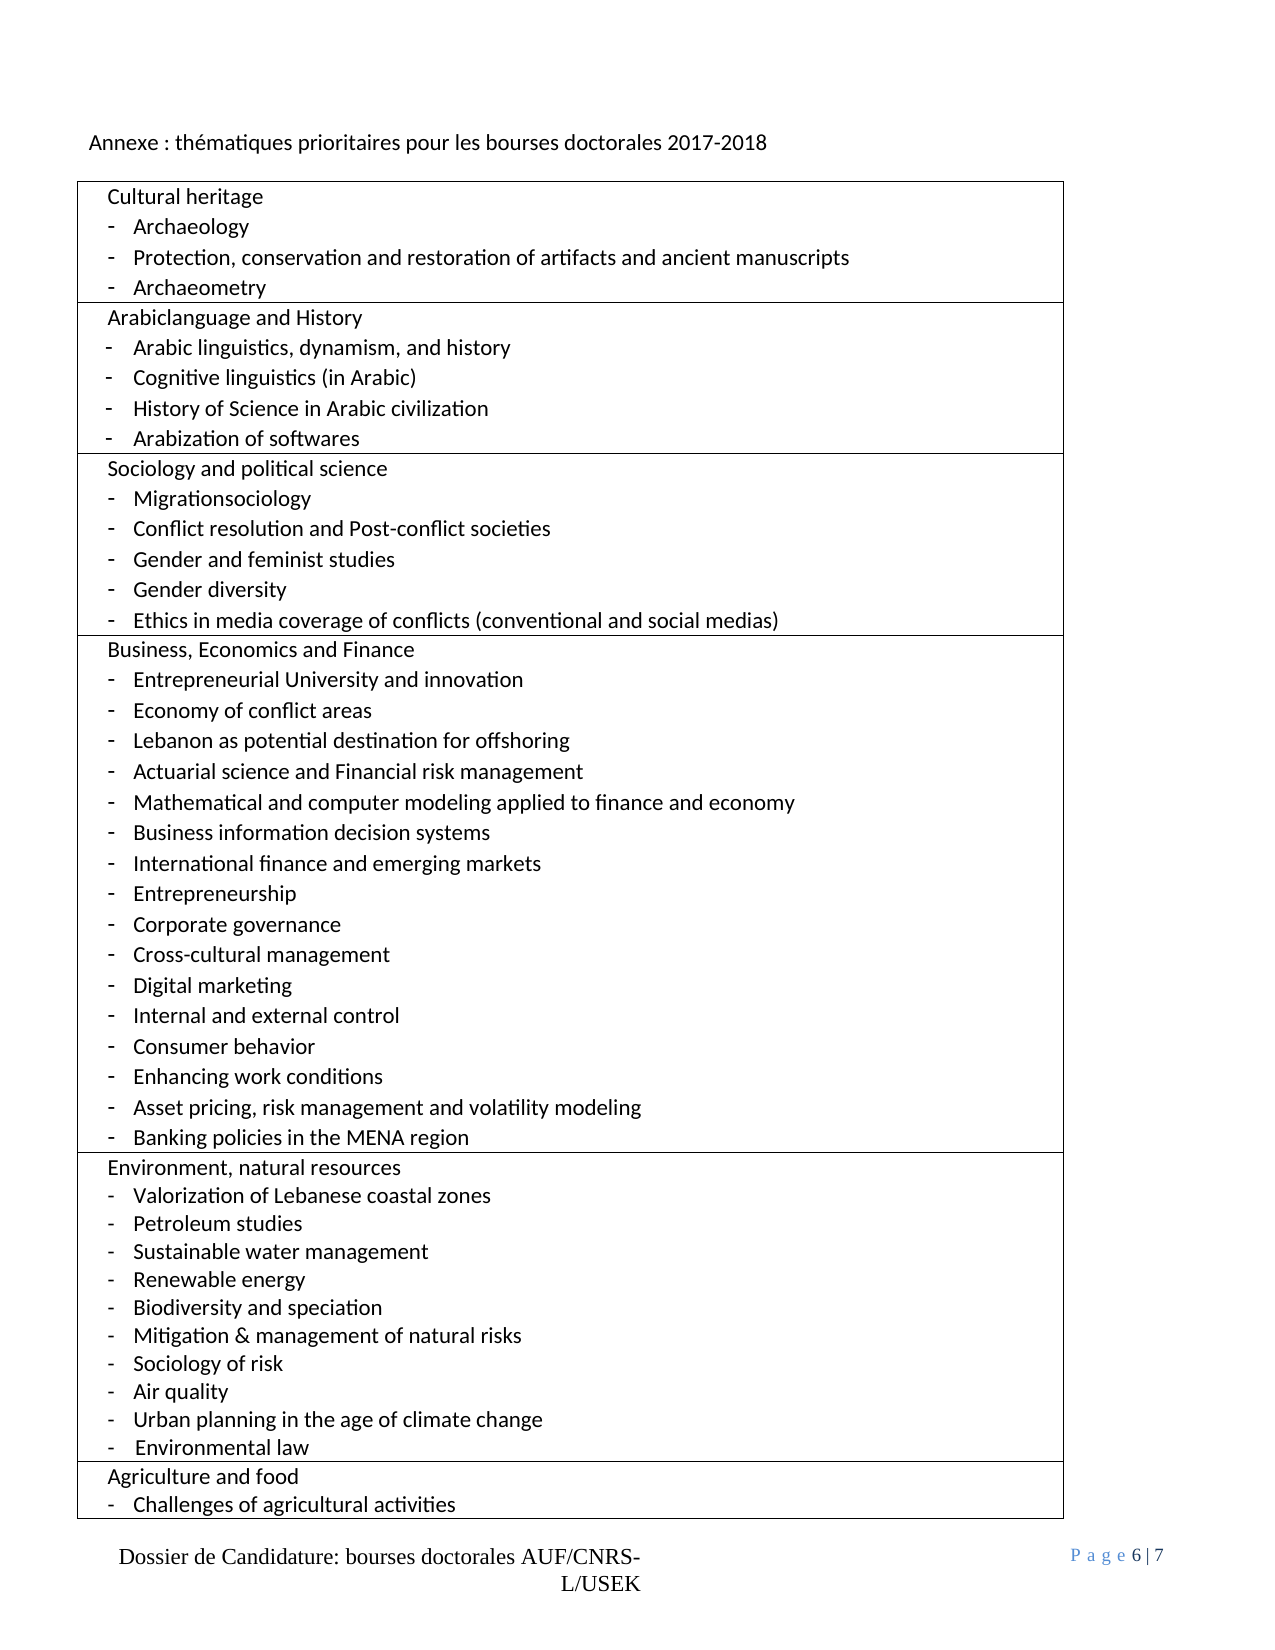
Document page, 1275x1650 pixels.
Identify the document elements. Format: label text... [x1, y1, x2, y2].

table_cell Sociology and political science Migrationsociology Conflict resolution and Post-conflict societies Gender and feminist studies Gender diversity Ethics in media coverage of conflicts (conventional and social medias) [78, 454, 1063, 634]
table_cell Arabiclanguage and History Arabic linguistics, dynamism, and history Cognitive linguistics (in Arabic) History of Science in Arabic civilization Arabization of softwares [78, 303, 1063, 453]
table_cell Business, Economics and Finance Entrepreneurial University and innovation Economy of conflict areas Lebanon as potential destination for offshoring Actuarial science and Financial risk management Mathematical and computer modeling applied to finance and economy Business information decision systems International finance and emerging markets Entrepreneurship Corporate governance Cross-cultural management Digital marketing Internal and external control Consumer behavior Enhancing work conditions Asset pricing, risk management and volatility modeling Banking policies in the MENA region [78, 636, 1063, 1152]
table_cell Environment, natural resources - Valorization of Lebanese coastal zones - Petroleum studies - Sustainable water management - Renewable energy - Biodiversity and speciation - Mitigation & management of natural risks - Sociology of risk - Air quality - Urban planning in the age of climate change - Environmental law [78, 1153, 1063, 1461]
text Annexe : thématiques prioritaires pour les bourses doctorales 2017-2018 [88, 128, 1256, 156]
table_header Cultural heritage Archaeology Protection, conservation and restoration of artifacts and ancient manuscripts Archaeometry [78, 182, 1063, 302]
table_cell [78, 1462, 1063, 1518]
